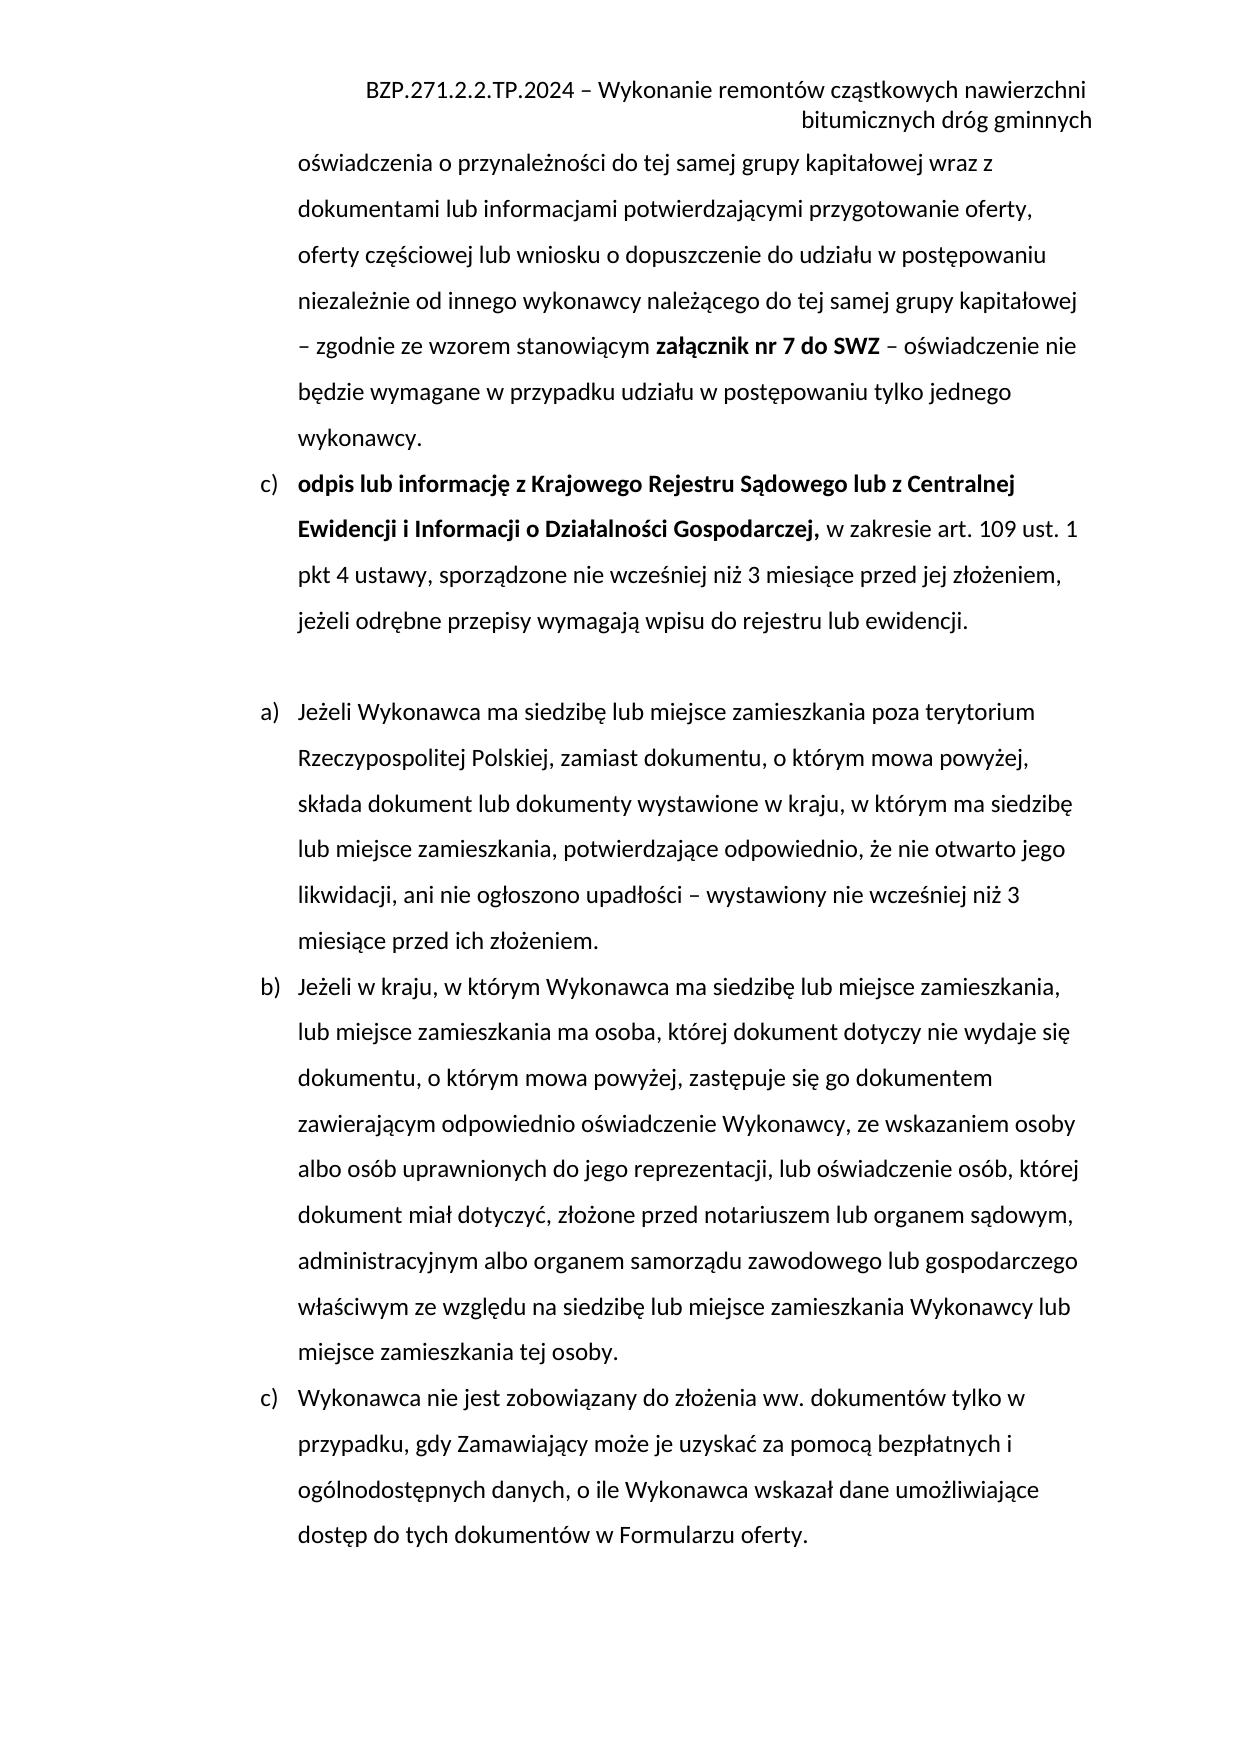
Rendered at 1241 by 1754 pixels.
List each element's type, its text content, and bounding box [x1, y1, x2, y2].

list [260, 148, 1093, 452]
list odpis lub informację z Krajowego Rejestru Sądowego lub z Centralnej Ewidencji i Informacji o Działalności Gospodarczej, w zakresie art. 109 ust. 1 pkt 4 ustawy, sporządzone nie wcześniej niż 3 miesiące przed jej złożeniem, jeżeli odrębne przepisy wymagają wpisu do rejestru lub ewidencji. [260, 468, 1093, 635]
list Wykonawca nie jest zobowiązany do złożenia ww. dokumentów tylko w przypadku, gdy Zamawiający może je uzyskać za pomocą bezpłatnych i ogólnodostępnych danych, o ile Wykonawca wskazał dane umożliwiające dostęp do tych dokumentów w Formularzu oferty. [260, 1382, 1093, 1550]
list Jeżeli w kraju, w którym Wykonawca ma siedzibę lub miejsce zamieszkania, lub miejsce zamieszkania ma osoba, której dokument dotyczy nie wydaje się dokumentu, o którym mowa powyżej, zastępuje się go dokumentem zawierającym odpowiednio oświadczenie Wykonawcy, ze wskazaniem osoby albo osób uprawnionych do jego reprezentacji, lub oświadczenie osób, której dokument miał dotyczyć, złożone przed notariuszem lub organem sądowym, administracyjnym albo organem samorządu zawodowego lub gospodarczego właściwym ze względu na siedzibę lub miejsce zamieszkania Wykonawcy lub miejsce zamieszkania tej osoby. [260, 971, 1093, 1367]
list Jeżeli Wykonawca ma siedzibę lub miejsce zamieszkania poza terytorium Rzeczypospolitej Polskiej, zamiast dokumentu, o którym mowa powyżej, składa dokument lub dokumenty wystawione w kraju, w którym ma siedzibę lub miejsce zamieszkania, potwierdzające odpowiednio, że nie otwarto jego likwidacji, ani nie ogłoszono upadłości – wystawiony nie wcześniej niż 3 miesiące przed ich złożeniem. [260, 696, 1093, 956]
